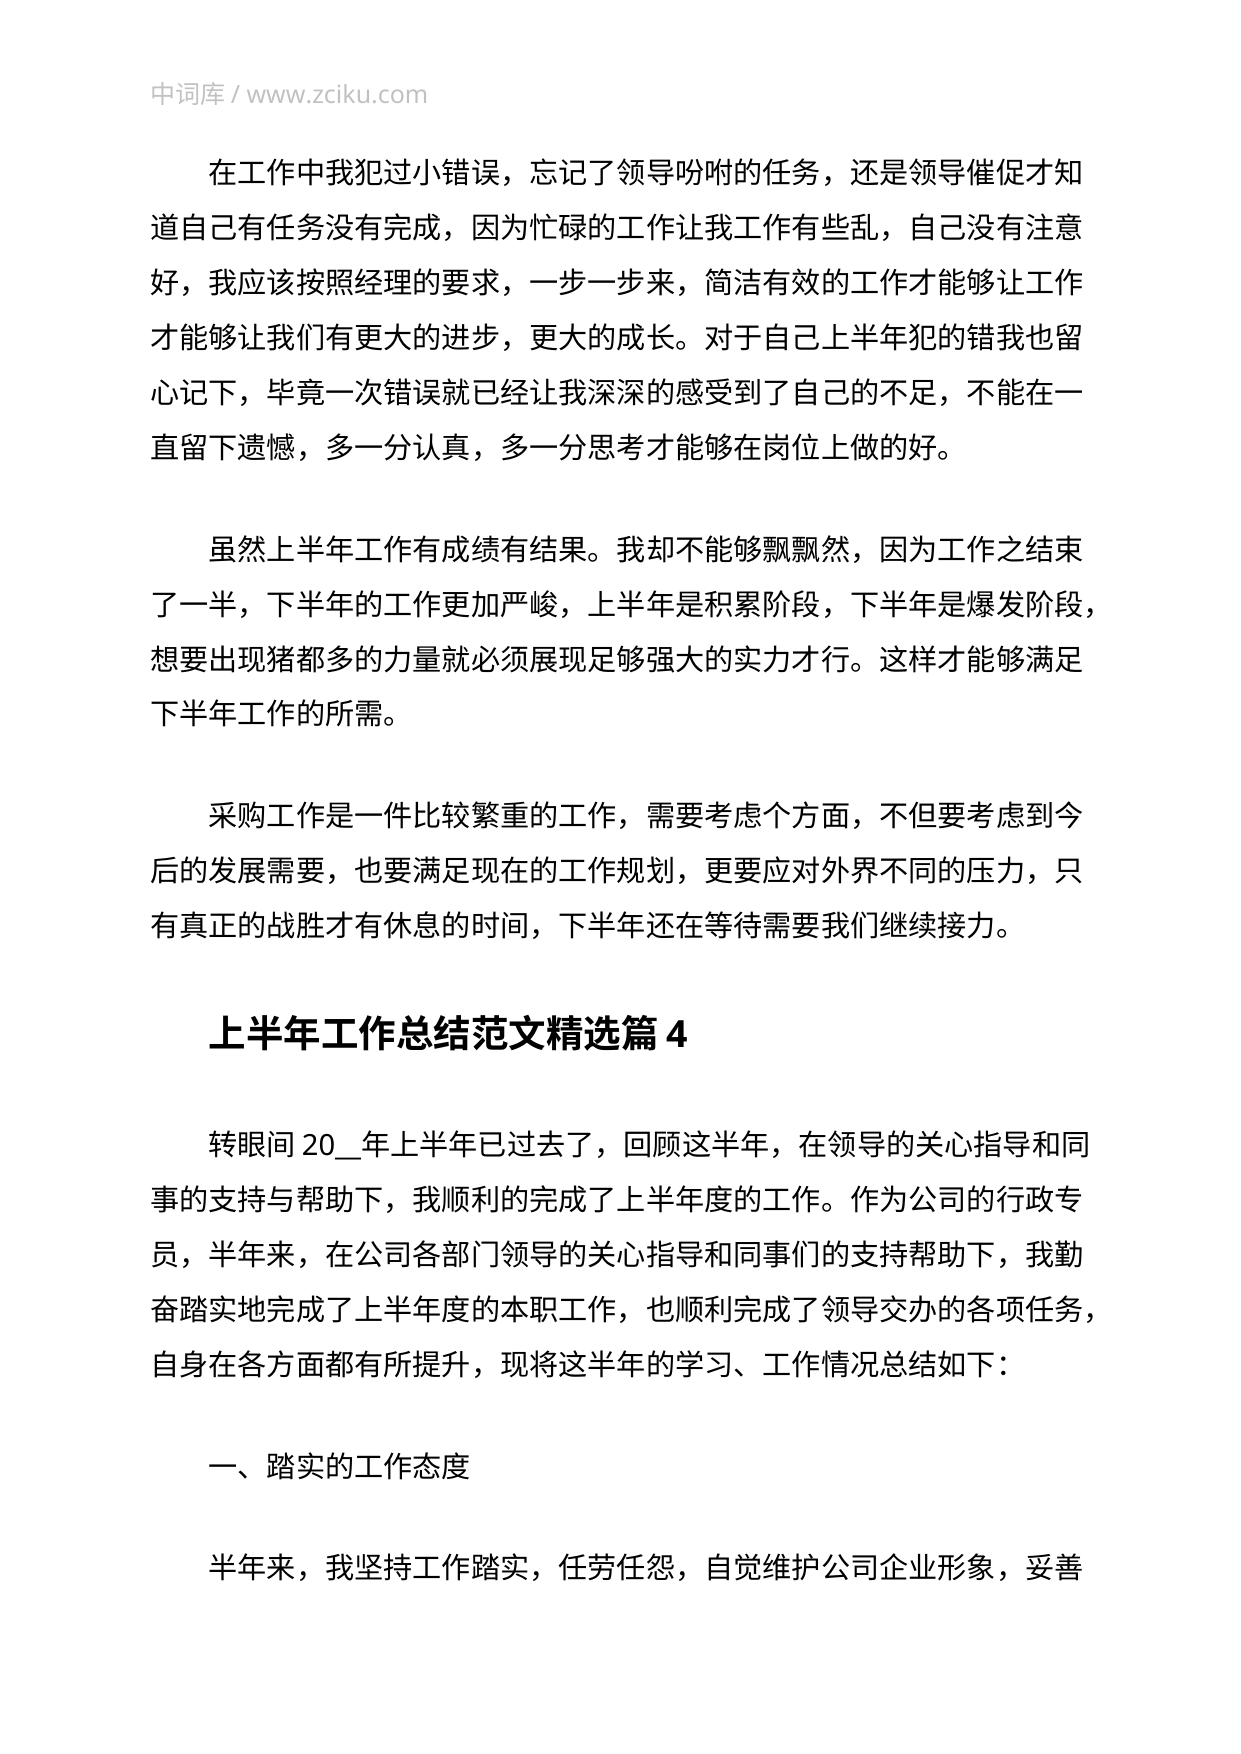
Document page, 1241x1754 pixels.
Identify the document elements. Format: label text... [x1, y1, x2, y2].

text 转眼间20__年上半年已过去了，回顾这半年，在领导的关心指导和同事的支持与帮助下，我顺利的完成了上半年度的工作。作为公司的行政专员，半年来，在公司各部门领导的关心指导和同事们的支持帮助下，我勤奋踏实地完成了上半年度的本职工作，也顺利完成了领导交办的各项任务，自身在各方面都有所提升，现将这半年的学习、工作情况总结如下： [150, 1122, 1090, 1384]
text 虽然上半年工作有成绩有结果。我却不能够飘飘然，因为工作之结束了一半，下半年的工作更加严峻，上半年是积累阶段，下半年是爆发阶段，想要出现猪都多的力量就必须展现足够强大的实力才行。这样才能够满足下半年工作的所需。 [150, 526, 1090, 733]
text 上半年工作总结范文精选篇4 [150, 1004, 1090, 1059]
text 一、踏实的工作态度 [150, 1443, 1090, 1486]
text 在工作中我犯过小错误，忘记了领导吩咐的任务，还是领导催促才知道自己有任务没有完成，因为忙碌的工作让我工作有些乱，自己没有注意好，我应该按照经理的要求，一步一步来，简洁有效的工作才能够让工作才能够让我们有更大的进步，更大的成长。对于自己上半年犯的错我也留心记下，毕竟一次错误就已经让我深深的感受到了自己的不足，不能在一直留下遗憾，多一分认真，多一分思考才能够在岗位上做的好。 [150, 150, 1090, 467]
text 采购工作是一件比较繁重的工作，需要考虑个方面，不但要考虑到今后的发展需要，也要满足现在的工作规划，更要应对外界不同的压力，只有真正的战胜才有休息的时间，下半年还在等待需要我们继续接力。 [150, 793, 1090, 945]
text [150, 1545, 1090, 1587]
